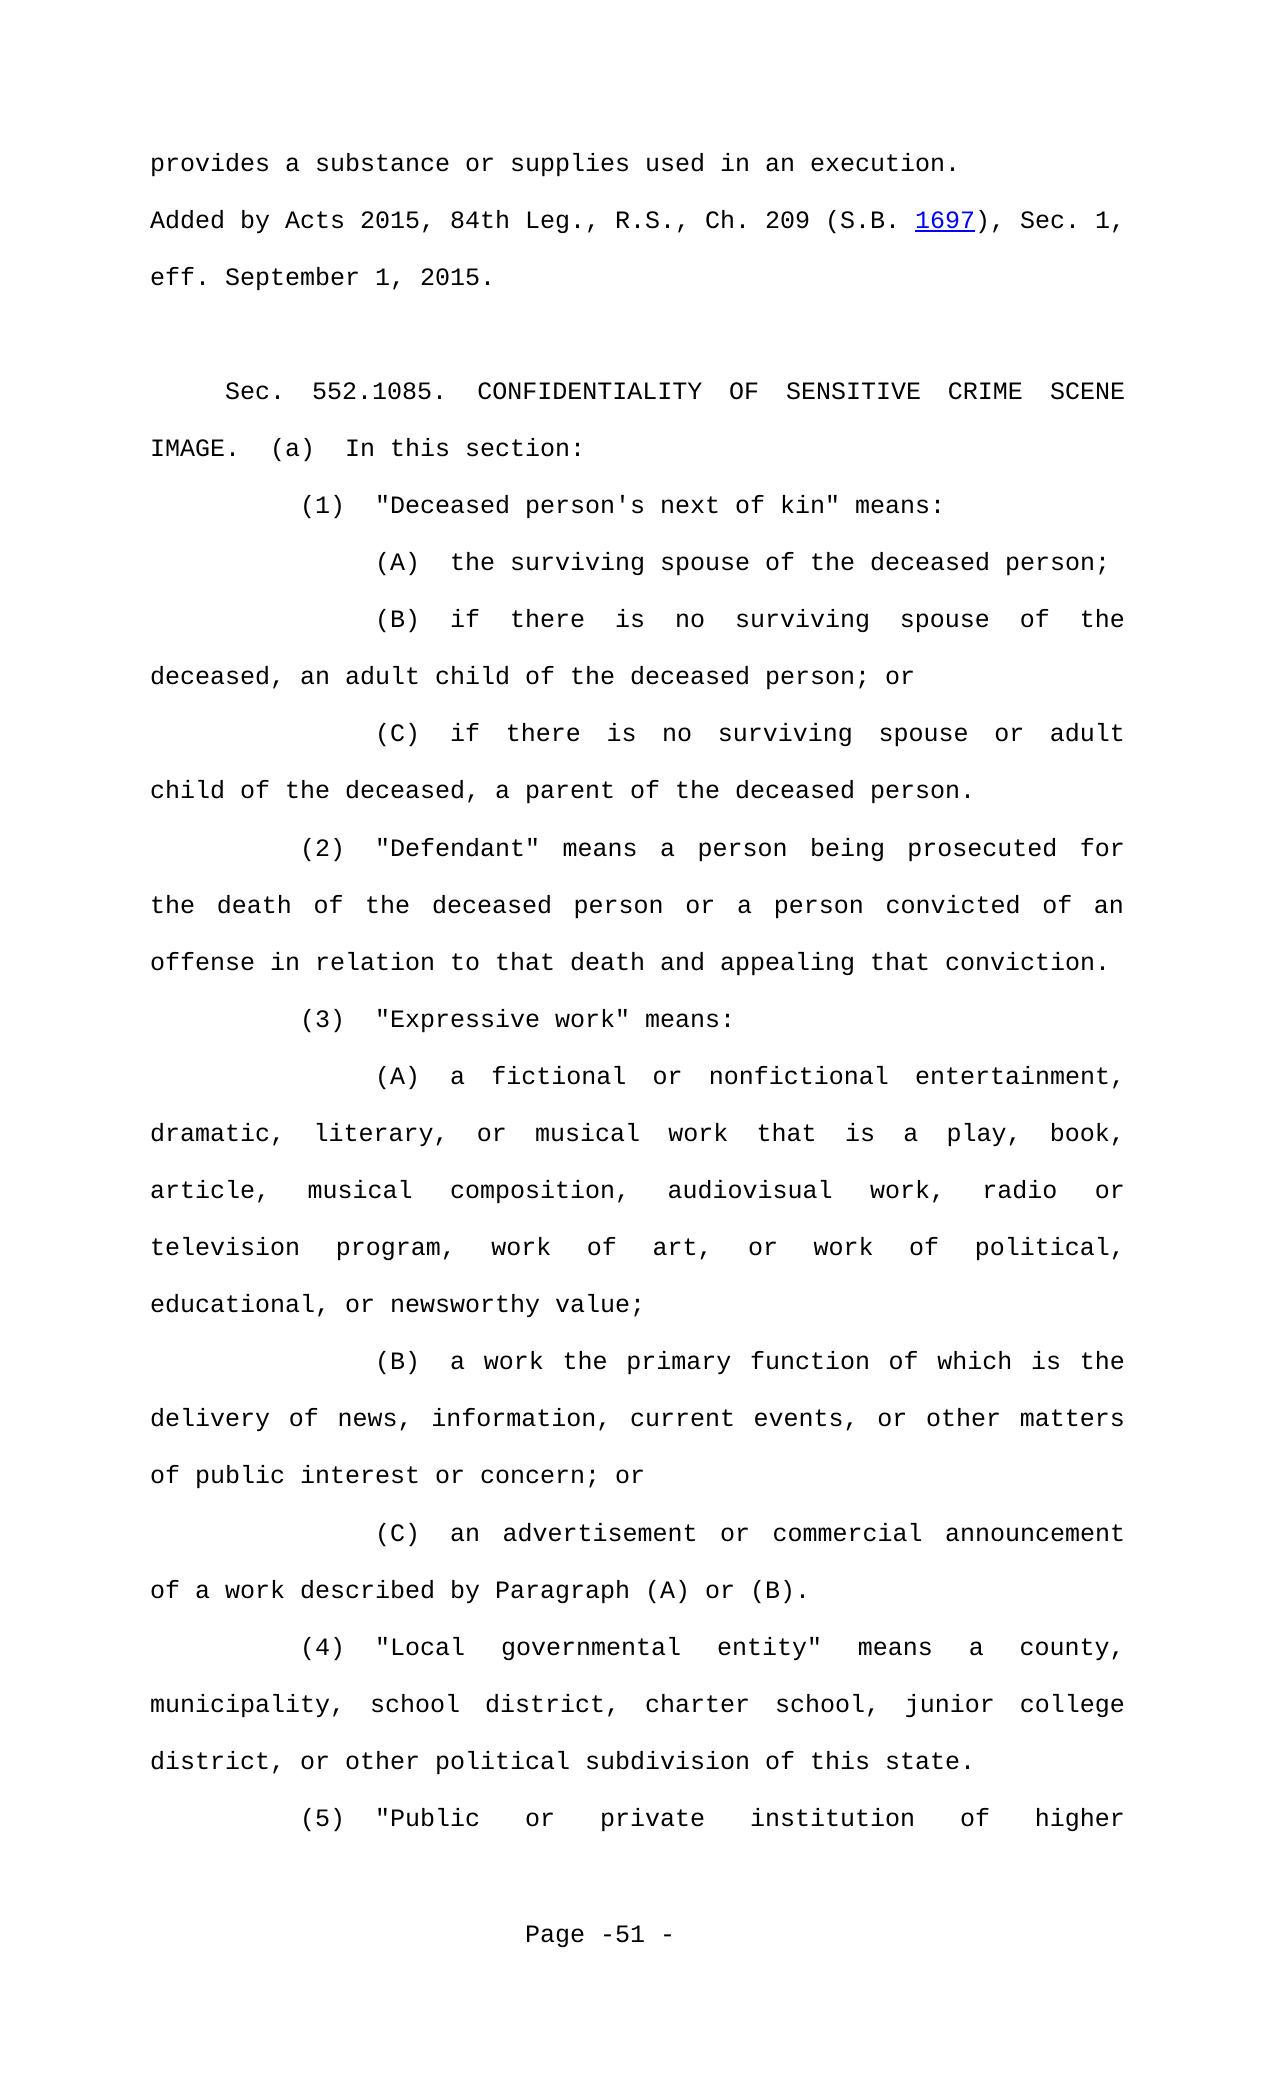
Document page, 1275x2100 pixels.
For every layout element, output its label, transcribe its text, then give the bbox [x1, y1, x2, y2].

text (C) if there is no surviving spouse or adult child of the deceased, a parent of the deceased person. [150, 721, 1125, 806]
text (A) a fictional or nonfictional entertainment, dramatic, literary, or musical work that is a play, book, article, musical composition, audiovisual work, radio or television program, work of art, or work of political, educational, or newsworthy value; [150, 1063, 1125, 1320]
text Added by Acts 2015, 84th Leg., R.S., Ch. 209 (S.B. 1697), Sec. 1, eff. September 1, 2015. [150, 207, 1125, 293]
text Sec. 552.1085. CONFIDENTIALITY OF SENSITIVE CRIME SCENE IMAGE. (a) In this section: [150, 378, 1125, 464]
text (B) if there is no surviving spouse of the deceased, an adult child of the deceased person; or [150, 607, 1125, 692]
text (A) the surviving spouse of the deceased person; [150, 549, 1125, 578]
text (5) "Public or private institution of higher education" means: [150, 1805, 1125, 1834]
text (1) "Deceased person's next of kin" means: [150, 492, 1125, 521]
text (2) "Defendant" means a person being prosecuted for the death of the deceased person or a person convicted of an offense in relation to that death and appealing that conviction. [150, 835, 1125, 978]
text (B) a work the primary function of which is the delivery of news, information, current events, or other matters of public interest or concern; or [150, 1349, 1125, 1491]
text (3) "Expressive work" means: [150, 1006, 1125, 1035]
text (C) an advertisement or commercial announcement of a work described by Paragraph (A) or (B). [150, 1520, 1125, 1606]
